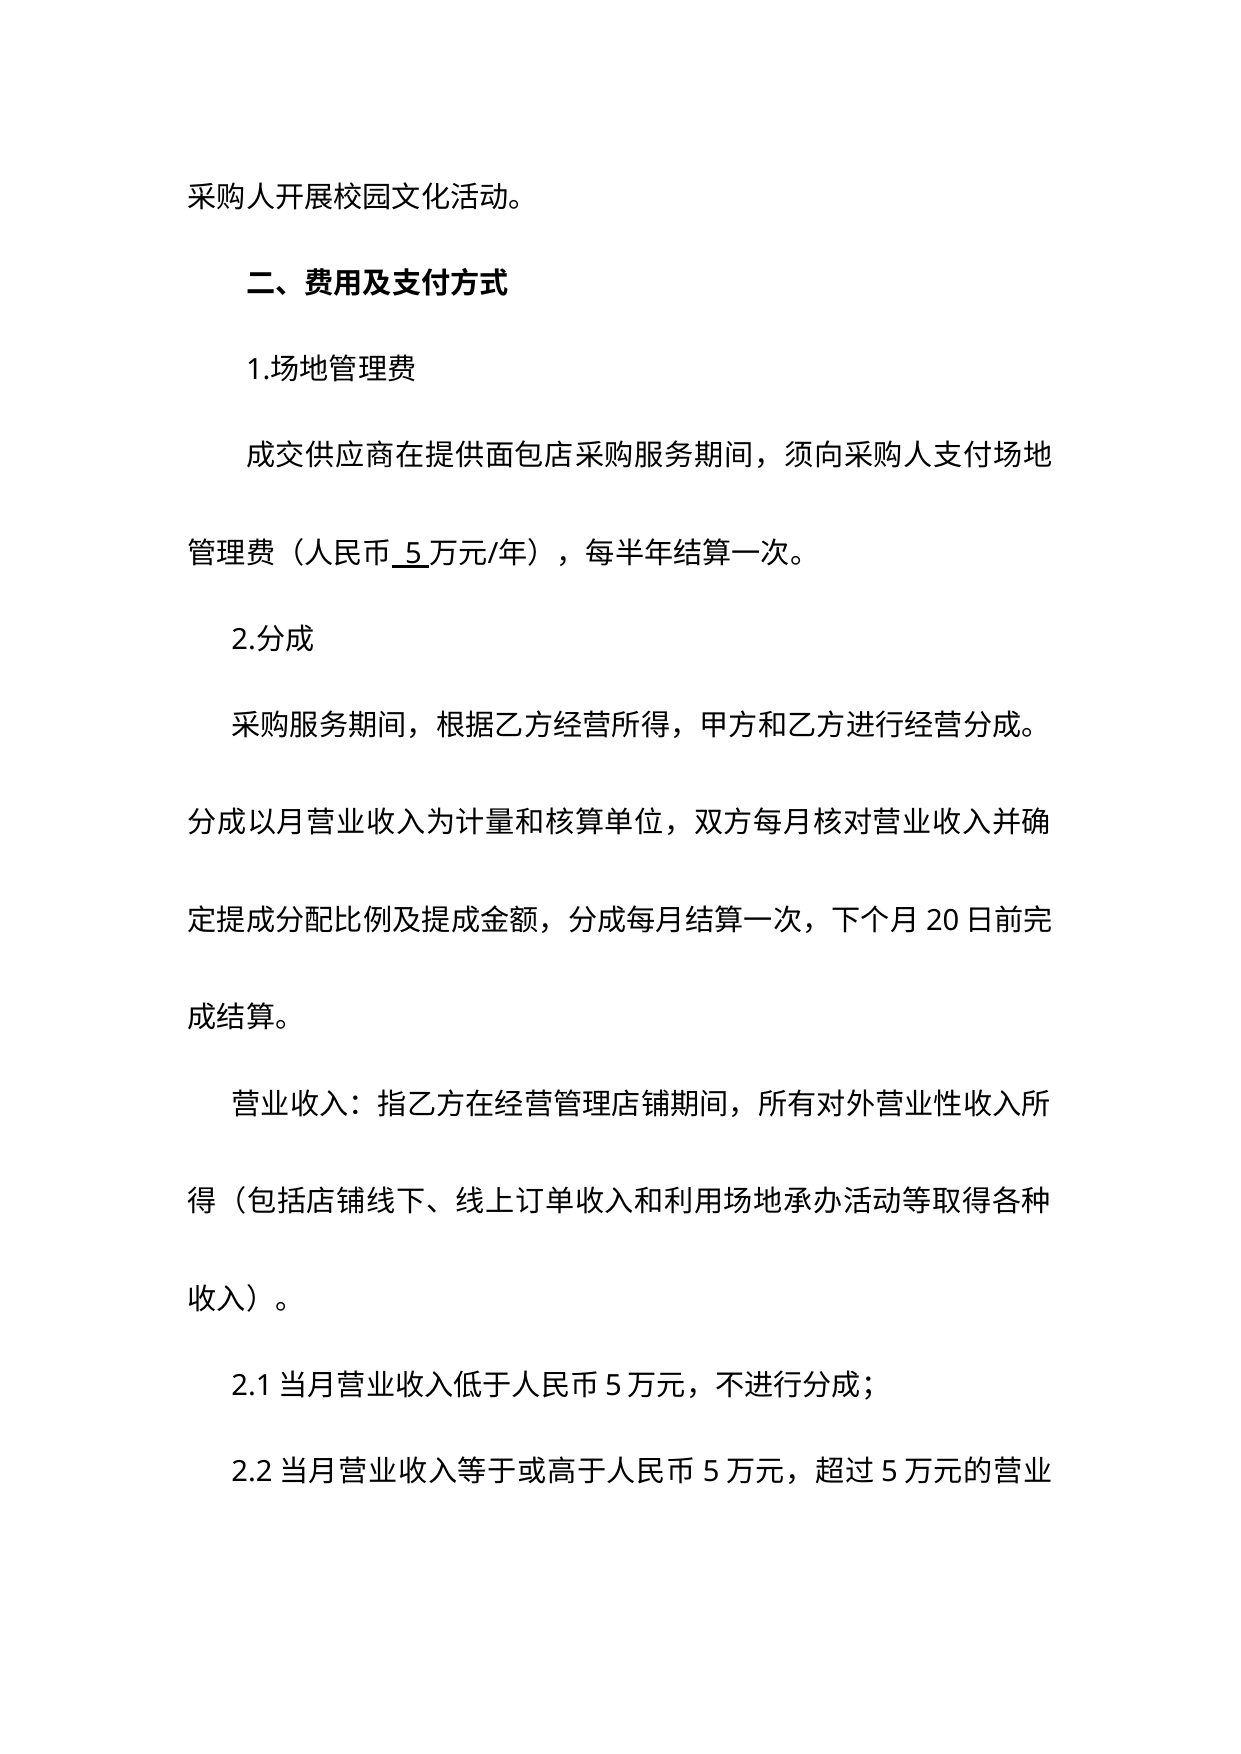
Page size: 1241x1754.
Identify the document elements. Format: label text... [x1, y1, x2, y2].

text 二、费用及支付方式 [187, 248, 1053, 313]
text 成交供应商在提供面包店采购服务期间，须向采购人支付场地管理费（人民币 5 万元/年），每半年结算一次。 [187, 420, 1053, 583]
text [187, 162, 1053, 227]
text 2.分成 [187, 604, 1053, 669]
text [187, 1436, 1053, 1501]
text 1.场地管理费 [187, 334, 1053, 399]
text 2.1当月营业收入低于人民币5万元，不进行分成； [187, 1350, 1053, 1415]
text 营业收入：指乙方在经营管理店铺期间，所有对外营业性收入所得（包括店铺线下、线上订单收入和利用场地承办活动等取得各种收入）。 [187, 1069, 1053, 1329]
text 采购服务期间，根据乙方经营所得，甲方和乙方进行经营分成。分成以月营业收入为计量和核算单位，双方每月核对营业收入并确定提成分配比例及提成金额，分成每月结算一次，下个月20日前完成结算。 [187, 690, 1053, 1048]
